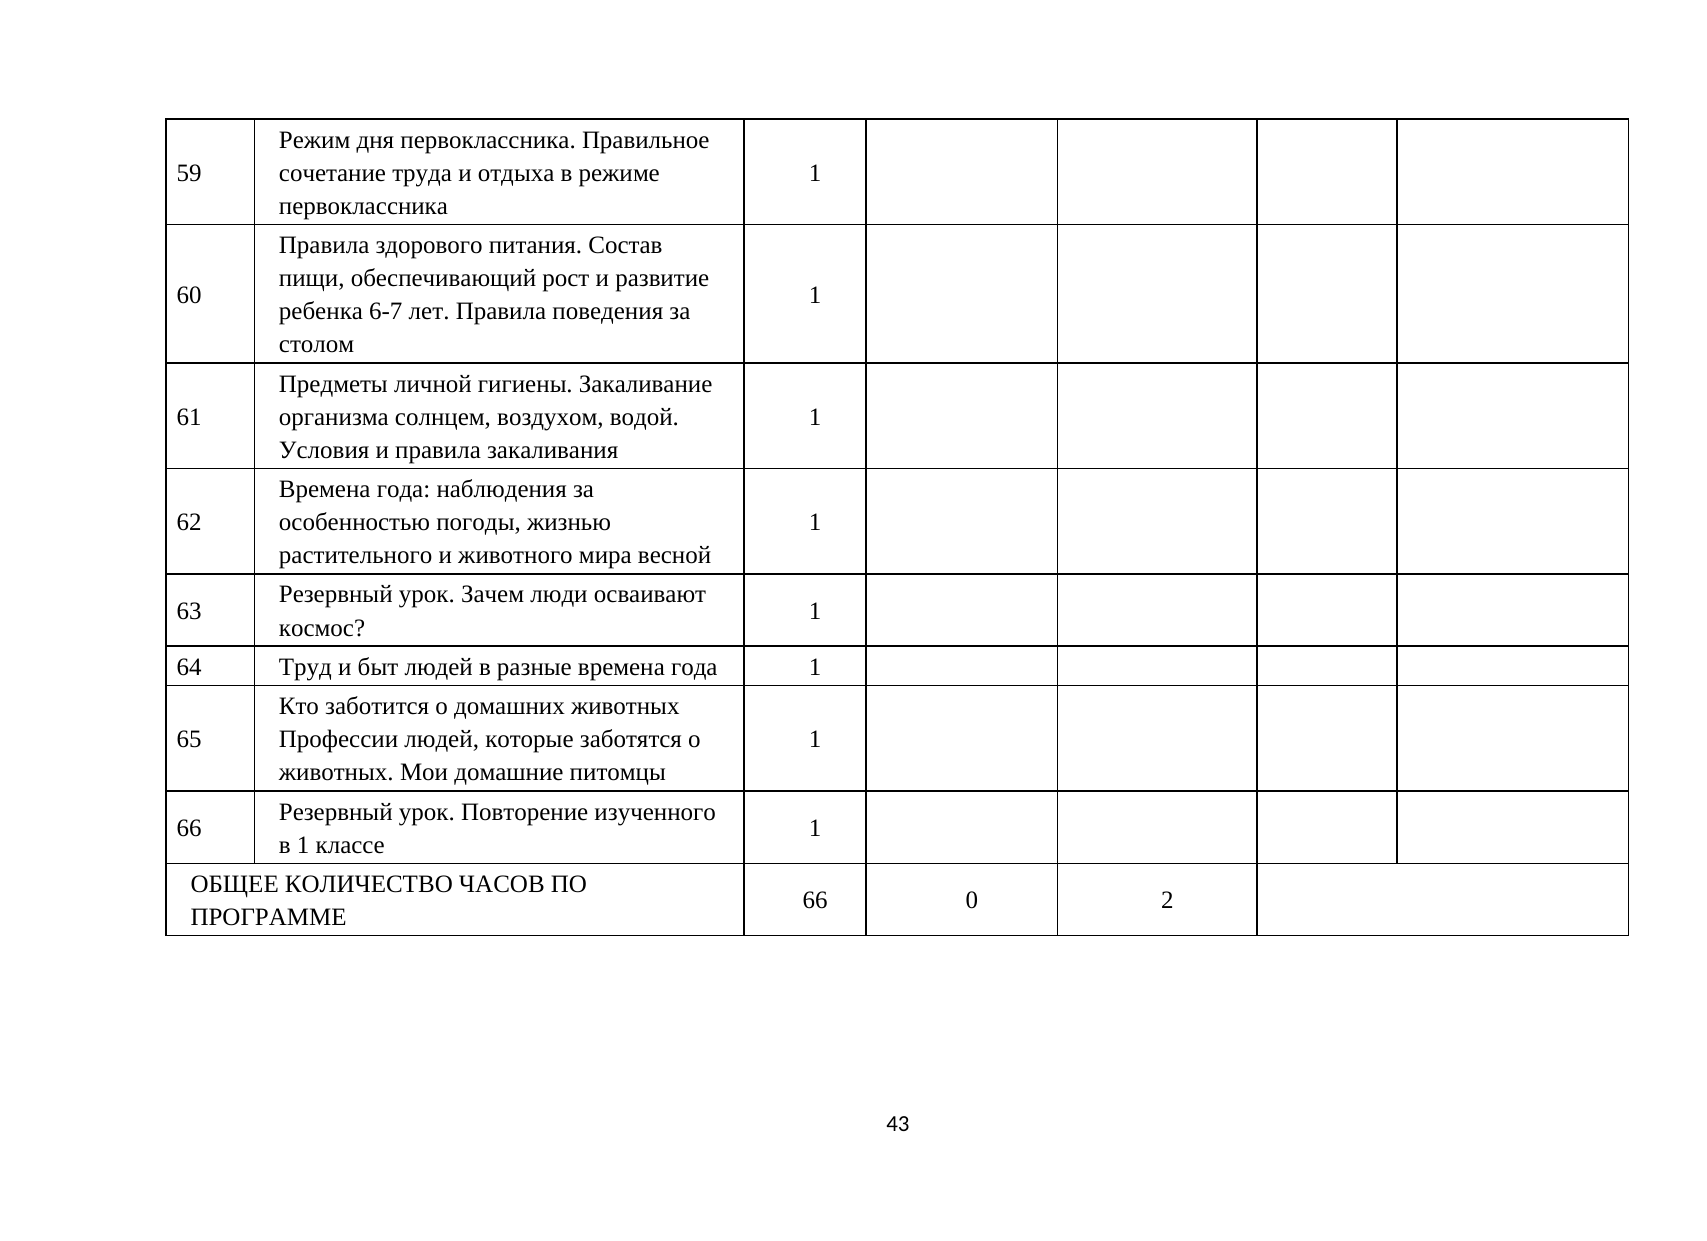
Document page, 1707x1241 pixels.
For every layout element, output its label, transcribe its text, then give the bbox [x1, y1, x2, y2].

table_cell 66 [745, 864, 865, 935]
table_cell 0 [867, 864, 1057, 935]
table_cell 1 [745, 647, 865, 684]
table_cell [1398, 364, 1628, 467]
table_cell [1058, 364, 1256, 467]
table_cell [1058, 120, 1256, 223]
table_cell [1058, 469, 1256, 573]
table_cell [867, 225, 1057, 362]
table_cell 63 [167, 575, 254, 645]
table_cell [1398, 647, 1628, 684]
table_cell Времена года: наблюдения за особенностью погоды, жизнью растительного и животного мира весной [255, 469, 743, 573]
table_cell [1398, 225, 1628, 362]
table_cell [1258, 225, 1396, 362]
table_cell 1 [745, 686, 865, 790]
table_cell [867, 364, 1057, 467]
table_cell Правила здорового питания. Состав пищи, обеспечивающий рост и развитие ребенка 6-7 лет. Правила поведения за столом [255, 225, 743, 362]
table_cell 1 [745, 792, 865, 862]
table_cell [1258, 575, 1396, 645]
table_cell [867, 792, 1057, 862]
table_cell 61 [167, 364, 254, 467]
table_cell [1258, 647, 1396, 684]
table_cell 1 [745, 469, 865, 573]
table_cell [1058, 647, 1256, 684]
table_cell [867, 647, 1057, 684]
table_cell [1058, 686, 1256, 790]
table_cell [1398, 575, 1628, 645]
table_cell [1058, 792, 1256, 862]
table_cell [1398, 469, 1628, 573]
table_cell Предметы личной гигиены. Закаливание организма солнцем, воздухом, водой. Условия и правила закаливания [255, 364, 743, 467]
table_cell [1258, 364, 1396, 467]
table_cell 60 [167, 225, 254, 362]
table_cell Труд и быт людей в разные времена года [255, 647, 743, 684]
table_cell [1398, 120, 1628, 223]
table_cell [1398, 686, 1628, 790]
table_cell 65 [167, 686, 254, 790]
table_cell 1 [745, 364, 865, 467]
table_cell [1258, 469, 1396, 573]
table_cell 64 [167, 647, 254, 684]
table_cell [867, 686, 1057, 790]
table_cell [1258, 864, 1628, 935]
table_cell [1258, 120, 1396, 223]
table_cell [1258, 686, 1396, 790]
table_cell [1058, 575, 1256, 645]
table_cell 59 [167, 120, 254, 223]
table_cell [1058, 225, 1256, 362]
table_cell Резервный урок. Зачем люди осваивают космос? [255, 575, 743, 645]
table_cell Резервный урок. Повторение изученного в 1 классе [255, 792, 743, 862]
table_cell [867, 575, 1057, 645]
table_cell [867, 120, 1057, 223]
table_cell [867, 469, 1057, 573]
table_cell 66 [167, 792, 254, 862]
table_cell [1398, 792, 1628, 862]
table_cell Режим дня первоклассника. Правильное сочетание труда и отдыха в режиме первоклассника [255, 120, 743, 223]
table_cell ОБЩЕЕ КОЛИЧЕСТВО ЧАСОВ ПО ПРОГРАММЕ [167, 864, 743, 935]
table_cell Кто заботится о домашних животных Профессии людей, которые заботятся о животных. Мои домашние питомцы [255, 686, 743, 790]
table_cell 1 [745, 575, 865, 645]
table_cell 1 [745, 120, 865, 223]
table_cell 62 [167, 469, 254, 573]
table_cell 1 [745, 225, 865, 362]
table_cell 2 [1058, 864, 1256, 935]
table_cell [1258, 792, 1396, 862]
